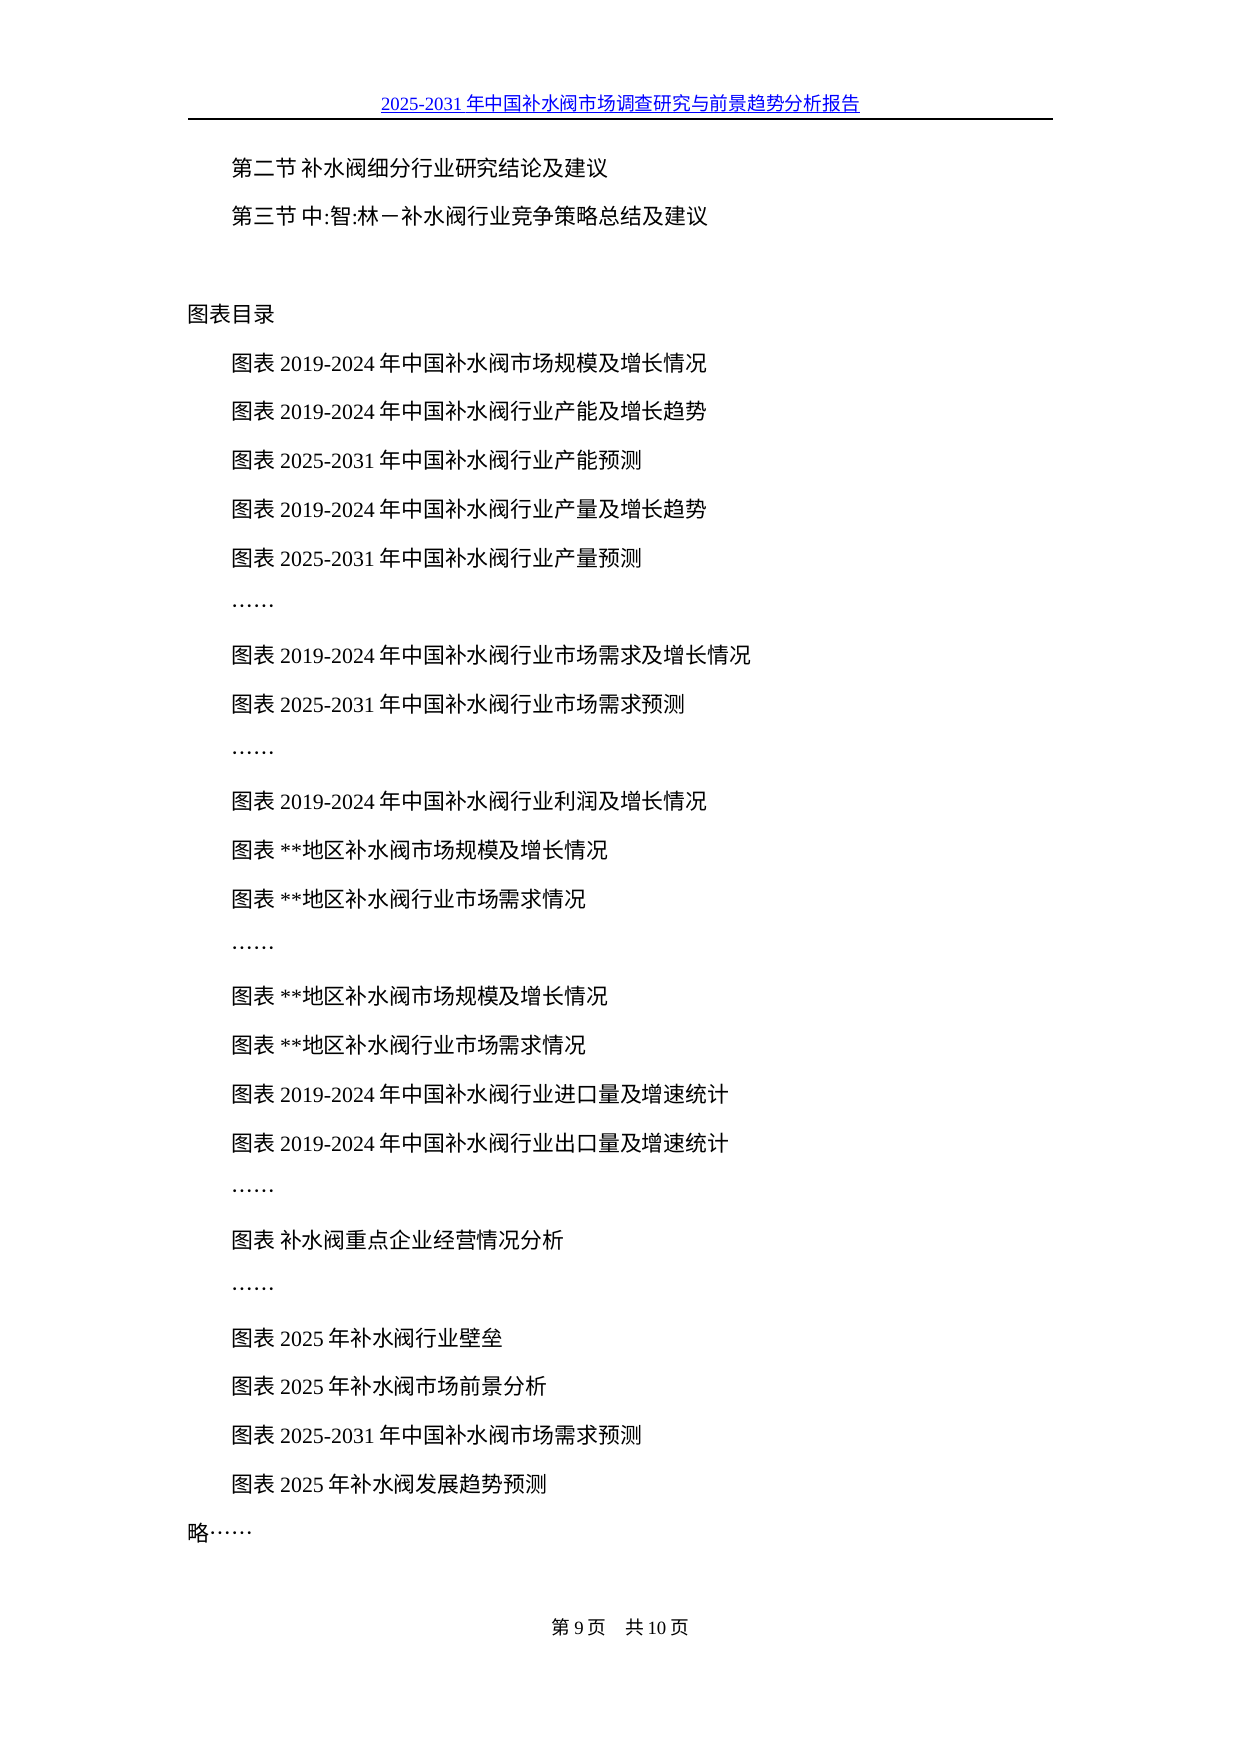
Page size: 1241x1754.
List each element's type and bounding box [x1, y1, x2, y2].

text [187, 150, 1053, 1548]
